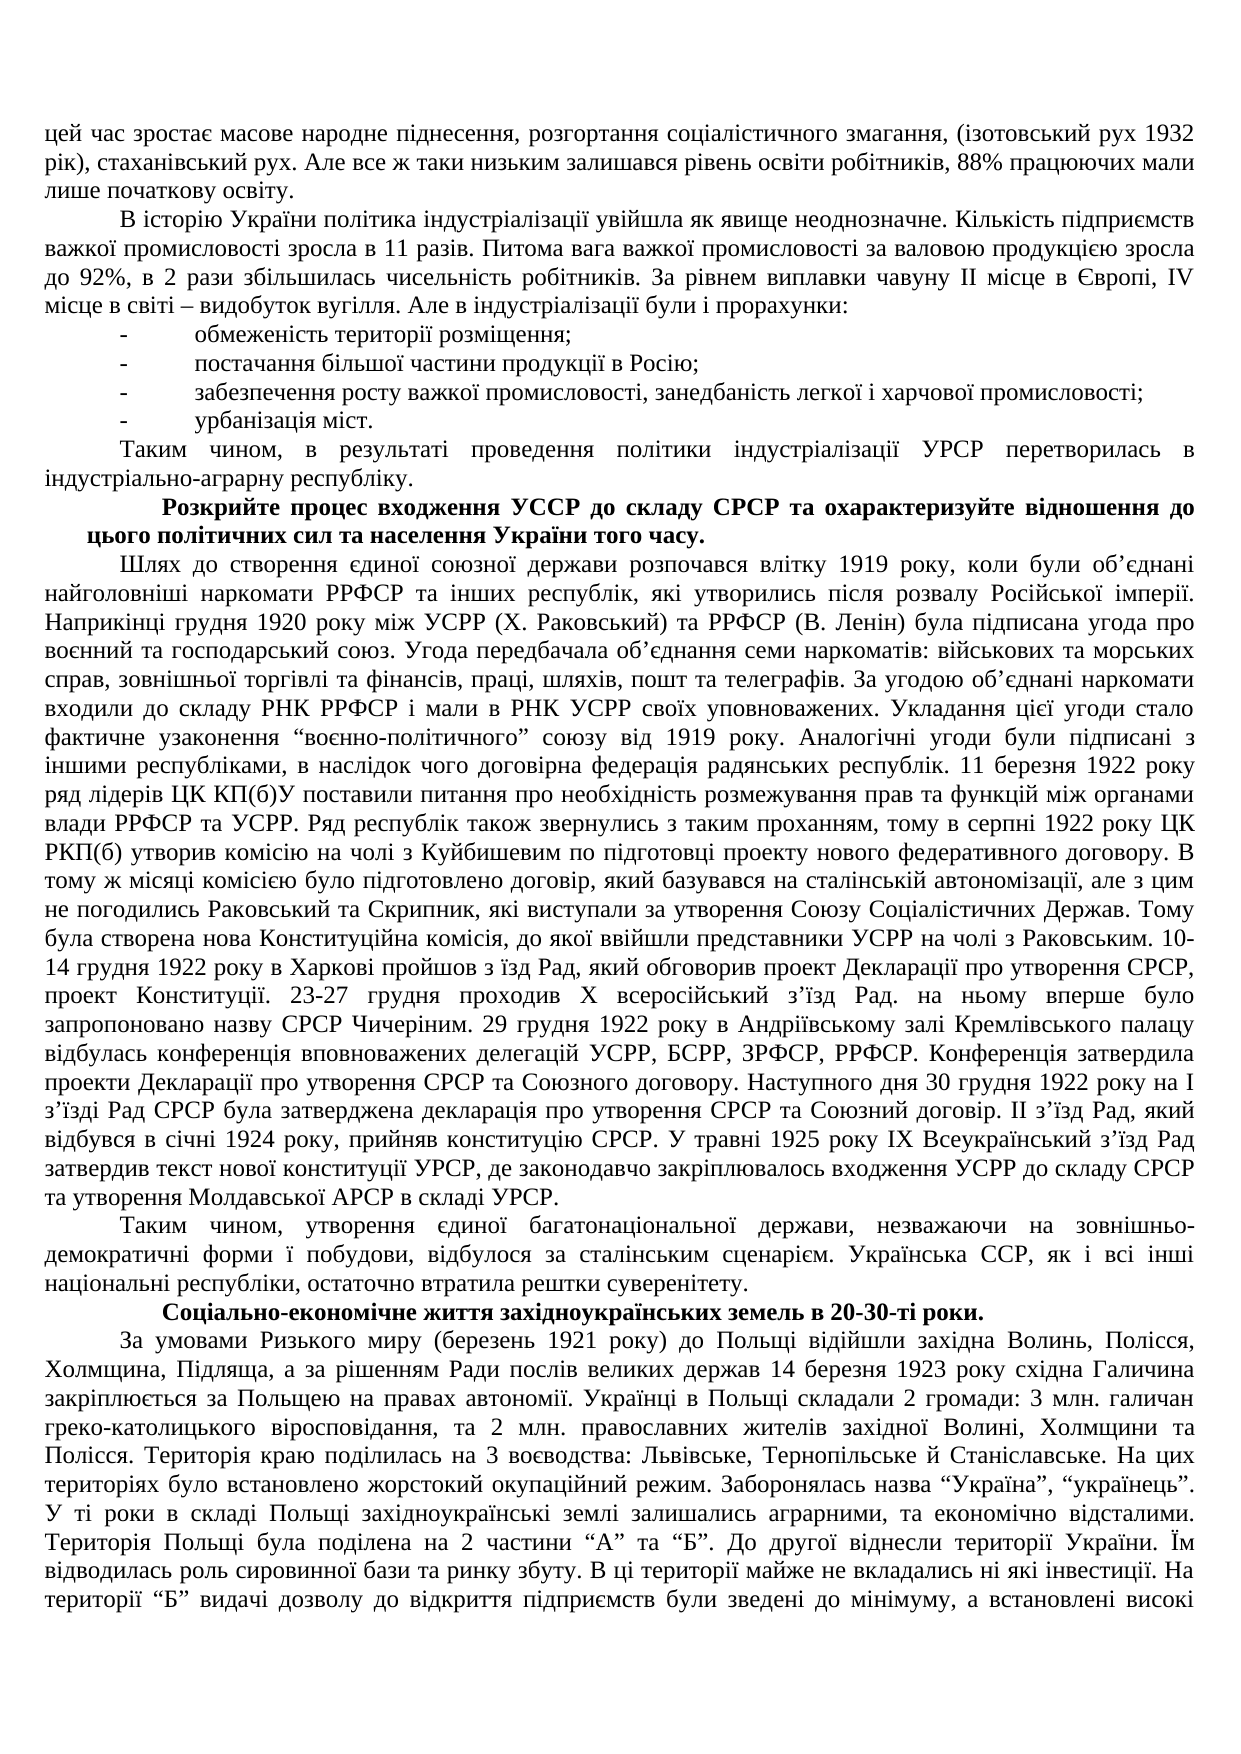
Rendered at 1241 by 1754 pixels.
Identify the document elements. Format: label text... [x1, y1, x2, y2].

text Таким чином, в результаті проведення політики індустріалізації УРСР перетворилась в індустріально-аграрну республіку. [44, 434, 1196, 492]
list обмеженість території розміщення; [44, 319, 1196, 348]
text Таким чином, утворення єдиної багатонаціональної держави, незважаючи на зовнішньо-демократичні форми ї побудови, відбулося за сталінським сценарієм. Українська ССР, як і всі інші національні республіки, остаточно втратила рештки суверенітету. [44, 1211, 1196, 1297]
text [44, 1326, 1196, 1613]
list забезпечення росту важкої промисловості, занедбаність легкої і харчової промисловості; [44, 377, 1196, 406]
text Соціально-економічне життя західноукраїнських земель в 20-30-ті роки. [87, 1297, 1196, 1326]
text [44, 118, 1196, 204]
text В історію України політика індустріалізації увійшла як явище неоднозначне. Кількість підприємств важкої промисловості зросла в 11 разів. Питома вага важкої промисловості за валовою продукцією зросла до 92%, в 2 рази збільшилась чисельність робітників. За рівнем виплавки чавуну ІІ місце в Європі, ІV місце в світі – видобуток вугілля. Але в індустріалізації були і прорахунки: [44, 204, 1196, 319]
list постачання більшої частини продукції в Росію; [44, 348, 1196, 377]
list урбанізація міст. [44, 406, 1196, 434]
text Шлях до створення єдиної союзної держави розпочався влітку 1919 року, коли були об’єднані найголовніші наркомати РРФСР та інших республік, які утворились після розвалу Російської імперії. Наприкінці грудня 1920 року між УСРР (Х. Раковський) та РРФСР (В. Ленін) була підписана угода про воєнний та господарський союз. Угода передбачала об’єднання семи наркоматів: військових та морських справ, зовнішньої торгівлі та фінансів, праці, шляхів, пошт та телеграфів. За угодою об’єднані наркомати входили до складу РНК РРФСР і мали в РНК УСРР своїх уповноважених. Укладання цієї угоди стало фактичне узаконення “воєнно-політичного” союзу від 1919 року. Аналогічні угоди були підписані з іншими республіками, в наслідок чого договірна федерація радянських республік. 11 березня 1922 року ряд лідерів ЦК КП(б)У поставили питання про необхідність розмежування прав та функцій між органами влади РРФСР та УСРР. Ряд республік також звернулись з таким проханням, тому в серпні 1922 року ЦК РКП(б) утворив комісію на чолі з Куйбишевим по підготовці проекту нового федеративного договору. В тому ж місяці комісією було підготовлено договір, який базувався на сталінській автономізації, але з цим не погодились Раковський та Скрипник, які виступали за утворення Союзу Соціалістичних Держав. Тому була створена нова Конституційна комісія, до якої ввійшли представники УСРР на чолі з Раковським. 10-14 грудня 1922 року в Харкові пройшов з їзд Рад, який обговорив проект Декларації про утворення СРСР, проект Конституції. 23-27 грудня проходив Х всеросійський з’їзд Рад. на ньому вперше було запропоновано назву СРСР Чичеріним. 29 грудня 1922 року в Андріївському залі Кремлівського палацу відбулась конференція вповноважених делегацій УСРР, БСРР, ЗРФСР, РРФСР. Конференція затвердила проекти Декларації про утворення СРСР та Союзного договору. Наступного дня 30 грудня 1922 року на І з’їзді Рад СРСР була затверджена декларація про утворення СРСР та Союзний договір. ІІ з’їзд Рад, який відбувся в січні 1924 року, прийняв конституцію СРСР. У травні 1925 року ІХ Всеукраїнський з’їзд Рад затвердив текст нової конституції УРСР, де законодавчо закріплювалось входження УСРР до складу СРСР та утворення Молдавської АРСР в складі УРСР. [44, 549, 1196, 1211]
text Розкрийте процес входження УССР до складу СРСР та охарактеризуйте відношення до цього політичних сил та населення України того часу. [87, 492, 1196, 549]
